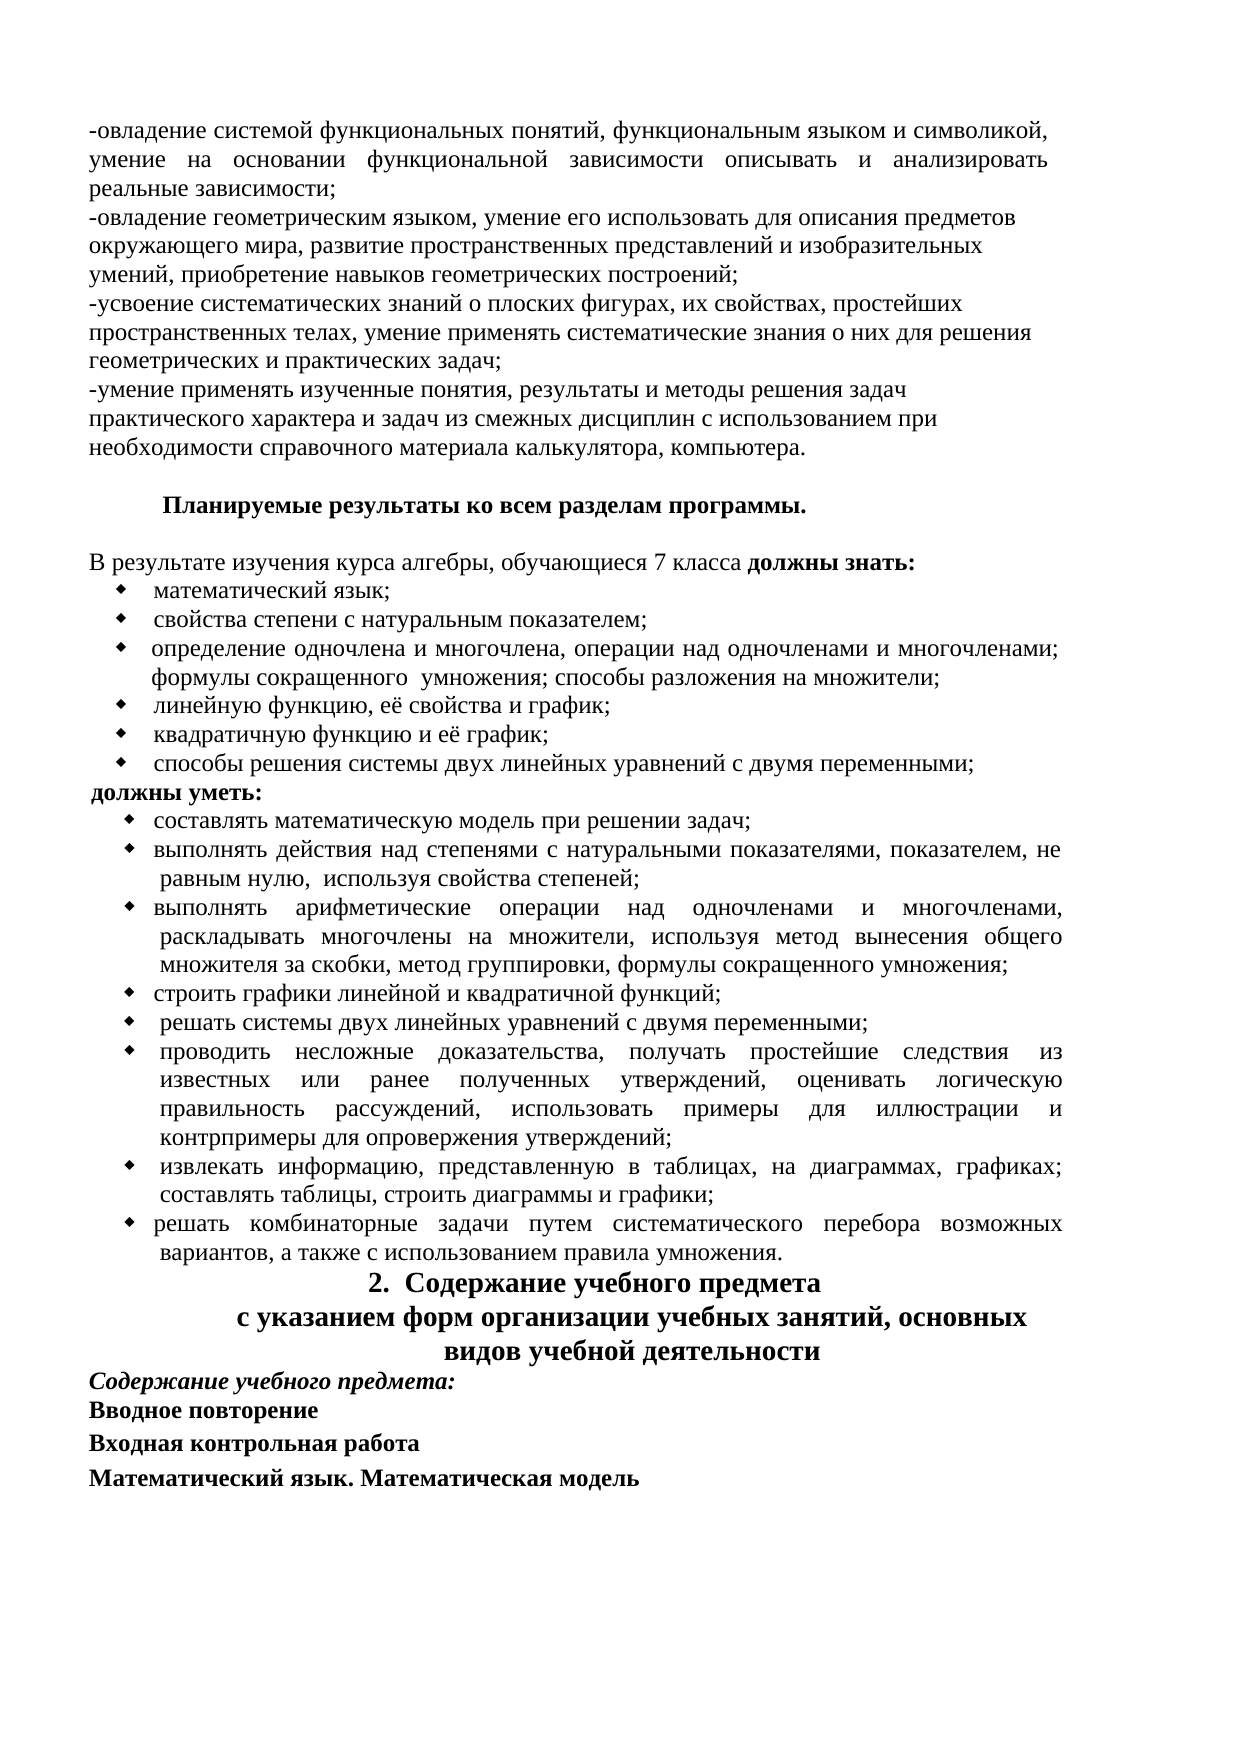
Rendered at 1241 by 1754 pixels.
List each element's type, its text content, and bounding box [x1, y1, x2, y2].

text Вводное повторение [89, 1395, 1230, 1424]
list свойства степени с натуральным показателем; [114, 604, 1230, 633]
list математический язык; [114, 576, 1230, 604]
text В результате изучения курса алгебры, обучающиеся 7 класса должны знать: [89, 547, 1230, 576]
text с указанием форм организации учебных занятий, основных видов учебной деятельности [236, 1299, 1029, 1366]
text Содержание учебного предмета: [89, 1366, 1230, 1395]
list решать комбинаторные задачи путем систематического перебора возможных вариантов, а также с использованием правила умножения. [122, 1208, 1063, 1266]
subtitle Математический язык. Математическая модель [89, 1463, 1230, 1492]
text -умение применять изученные понятия, результаты и методы решения задач практического характера и задач из смежных дисциплин с использованием при необходимости справочного материала калькулятора, компьютера. [89, 374, 939, 461]
list квадратичную функцию и её график; [114, 719, 1230, 748]
subtitle Планируемые результаты ко всем разделам программы. [162, 490, 1230, 518]
text -овладение геометрическим языком, умение его использовать для описания предметов окружающего мира, развитие пространственных представлений и изобразительных умений, приобретение навыков геометрических построений; [89, 202, 1018, 288]
list строить графики линейной и квадратичной функций; [122, 978, 1230, 1007]
list выполнять действия над степенями с натуральными показателями, показателем, не равным нулю, используя свойства степеней; [122, 834, 1063, 892]
list линейную функцию, её свойства и график; [114, 691, 1230, 719]
list выполнять арифметические операции над одночленами и многочленами, раскладывать многочлены на множители, используя метод вынесения общего множителя за скобки, метод группировки, формулы сокращенного умножения; [122, 892, 1063, 978]
list проводить несложные доказательства, получать простейшие следствия из известных или ранее полученных утверждений, оценивать логическую правильность рассуждений, использовать примеры для иллюстрации и контрпримеры для опровержения утверждений; [122, 1036, 1063, 1151]
list решать системы двух линейных уравнений с двумя переменными; [122, 1007, 1230, 1036]
list определение одночлена и многочлена, операции над одночленами и многочленами; формулы сокращенного умножения; способы разложения на множители; [114, 633, 1063, 691]
subtitle Содержание учебного предмета [368, 1266, 1230, 1299]
list составлять математическую модель при решении задач; [122, 806, 1230, 834]
list извлекать информацию, представленную в таблицах, на диаграммах, графиках; составлять таблицы, строить диаграммы и графики; [122, 1151, 1062, 1208]
list способы решения системы двух линейных уравнений с двумя переменными; [114, 748, 1230, 777]
text -овладение системой функциональных понятий, функциональным языком и символикой, умение на основании функциональной зависимости описывать и анализировать реальные зависимости; [89, 115, 1049, 202]
text Входная контрольная работа [89, 1428, 1230, 1457]
subtitle должны уметь: [91, 777, 1230, 806]
text -усвоение систематических знаний о плоских фигурах, их свойствах, простейших пространственных телах, умение применять систематические знания о них для решения геометрических и практических задач; [89, 288, 1033, 374]
